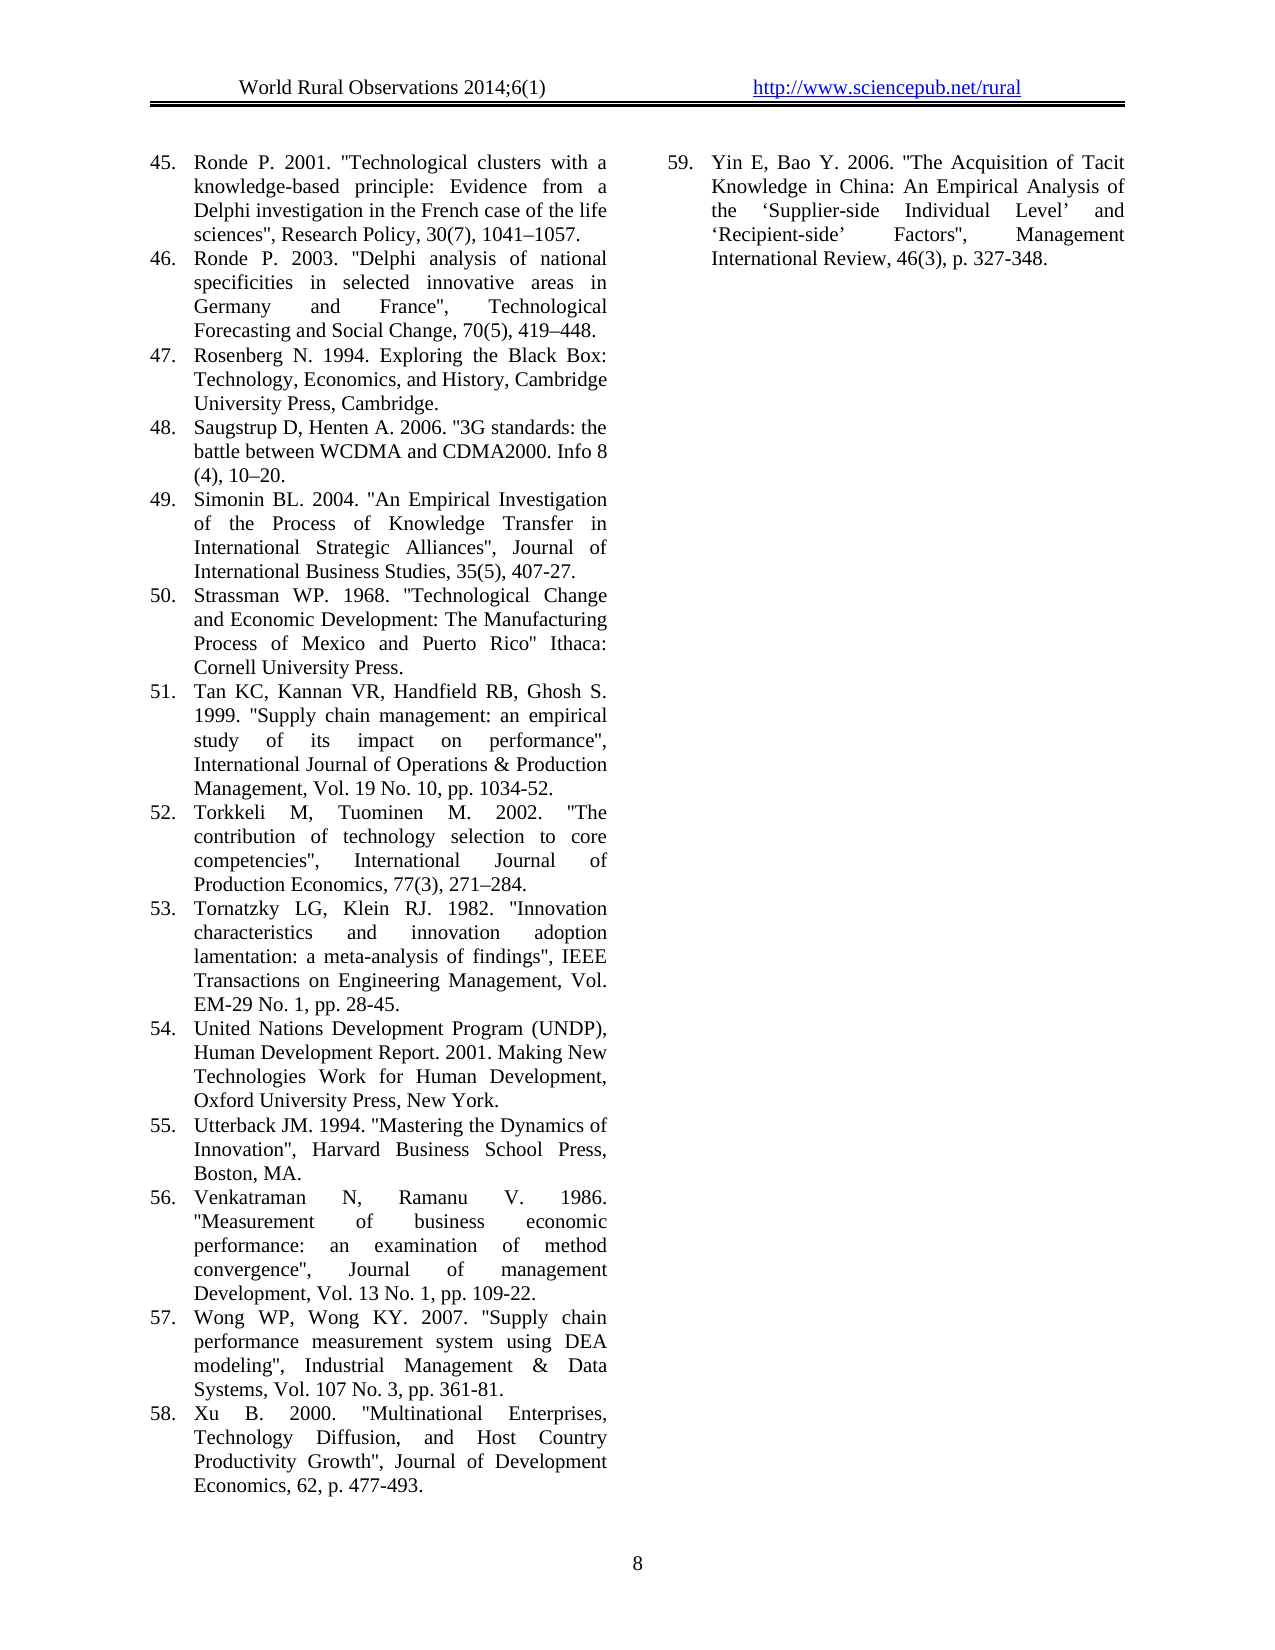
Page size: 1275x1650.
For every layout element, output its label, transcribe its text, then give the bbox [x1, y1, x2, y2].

list Ronde P. 2003. ''Delphi analysis of national specificities in selected innovative areas in Germany and France'', Technological Forecasting and Social Change, 70(5), 419–448. [150, 246, 607, 342]
list Saugstrup D, Henten A. 2006. ''3G standards: the battle between WCDMA and CDMA2000. Info 8 (4), 10–20. [150, 415, 607, 487]
list Yin E, Bao Y. 2006. ''The Acquisition of Tacit Knowledge in China: An Empirical Analysis of the ‘Supplier-side Individual Level’ and ‘Recipient-side’ Factors'', Management International Review, 46(3), p. 327-348. [667, 150, 1125, 270]
list Wong WP, Wong KY. 2007. ''Supply chain performance measurement system using DEA modeling'', Industrial Management & Data Systems, Vol. 107 No. 3, pp. 361-81. [150, 1305, 607, 1401]
list Ronde P. 2001. ''Technological clusters with a knowledge-based principle: Evidence from a Delphi investigation in the French case of the life sciences'', Research Policy, 30(7), 1041–1057. [150, 150, 607, 246]
list Torkkeli M, Tuominen M. 2002. ''The contribution of technology selection to core competencies'', International Journal of Production Economics, 77(3), 271–284. [150, 800, 607, 896]
list Strassman WP. 1968. ''Technological Change and Economic Development: The Manufacturing Process of Mexico and Puerto Rico'' Ithaca: Cornell University Press. [150, 583, 607, 679]
list United Nations Development Program (UNDP), Human Development Report. 2001. Making New Technologies Work for Human Development, Oxford University Press, New York. [150, 1016, 607, 1112]
list Utterback JM. 1994. ''Mastering the Dynamics of Innovation'', Harvard Business School Press, Boston, MA. [150, 1112, 607, 1185]
list Xu B. 2000. ''Multinational Enterprises, Technology Diffusion, and Host Country Productivity Growth'', Journal of Development Economics, 62, p. 477-493. [150, 1401, 607, 1497]
list Tan KC, Kannan VR, Handfield RB, Ghosh S. 1999. ''Supply chain management: an empirical study of its impact on performance'', International Journal of Operations & Production Management, Vol. 19 No. 10, pp. 1034-52. [150, 679, 607, 800]
list Simonin BL. 2004. ''An Empirical Investigation of the Process of Knowledge Transfer in International Strategic Alliances'', Journal of International Business Studies, 35(5), 407-27. [150, 487, 607, 583]
list Venkatraman N, Ramanu V. 1986. ''Measurement of business economic performance: an examination of method convergence'', Journal of management Development, Vol. 13 No. 1, pp. 109-22. [150, 1185, 607, 1305]
list Tornatzky LG, Klein RJ. 1982. ''Innovation characteristics and innovation adoption lamentation: a meta-analysis of findings'', IEEE Transactions on Engineering Management, Vol. EM-29 No. 1, pp. 28-45. [150, 896, 607, 1016]
list Rosenberg N. 1994. Exploring the Black Box: Technology, Economics, and History, Cambridge University Press, Cambridge. [150, 342, 607, 415]
